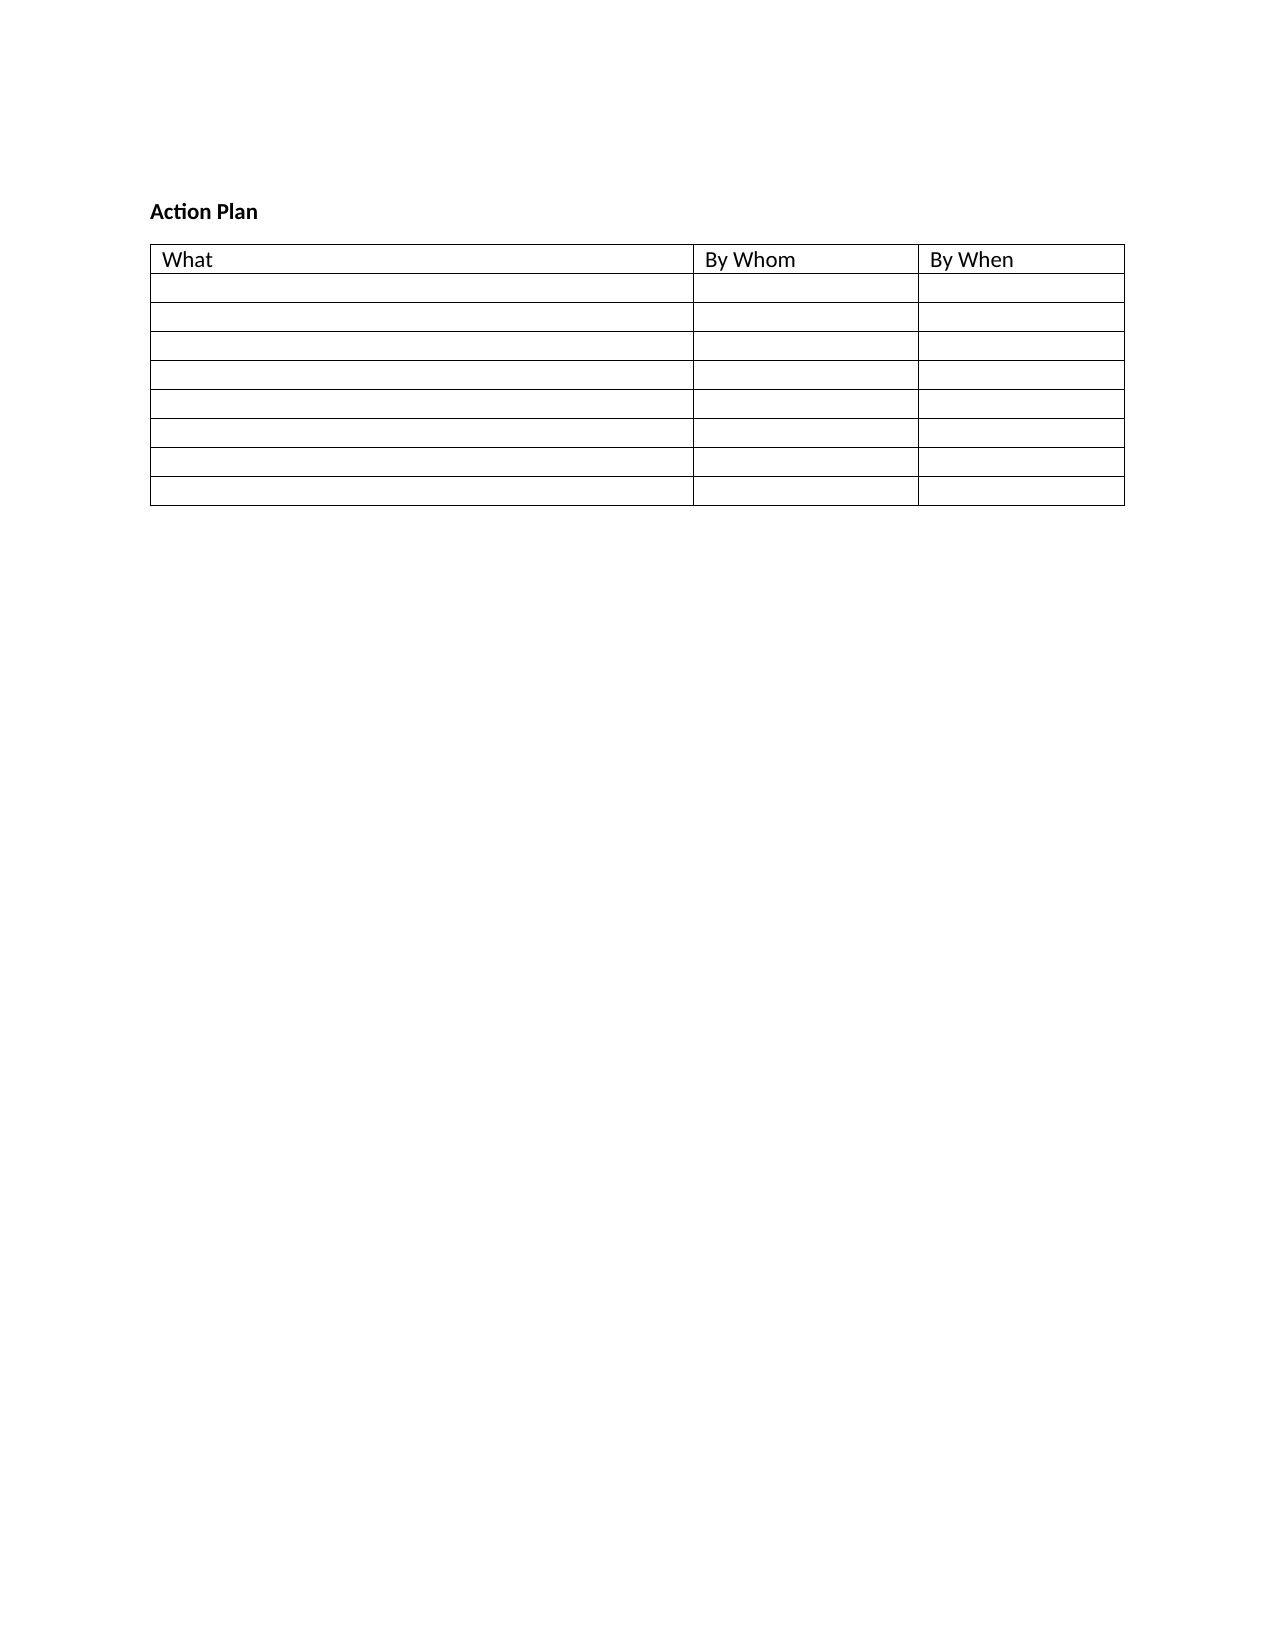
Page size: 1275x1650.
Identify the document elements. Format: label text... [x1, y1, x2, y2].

table_cell [694, 303, 918, 331]
table_cell [919, 332, 1124, 360]
table_cell [694, 390, 918, 418]
table_cell [919, 477, 1124, 505]
table_cell [151, 361, 693, 389]
table_cell [151, 419, 693, 447]
table_cell [694, 332, 918, 360]
table_cell [919, 419, 1124, 447]
table_header By When [919, 245, 1124, 273]
table_cell [151, 303, 693, 331]
table_cell [151, 390, 693, 418]
table_cell [919, 448, 1124, 476]
table_cell [151, 448, 693, 476]
table_cell [694, 448, 918, 476]
table_cell [694, 361, 918, 389]
table_cell [151, 477, 693, 505]
table_cell [151, 274, 693, 302]
table_cell [919, 274, 1124, 302]
table_cell [694, 274, 918, 302]
table_cell [151, 332, 693, 360]
table_cell [919, 390, 1124, 418]
table_cell [694, 419, 918, 447]
table_cell [919, 303, 1124, 331]
table_cell [694, 477, 918, 505]
text Action Plan [150, 197, 1125, 225]
table_cell [919, 361, 1124, 389]
table_header What [151, 245, 693, 273]
table_header By Whom [694, 245, 918, 273]
